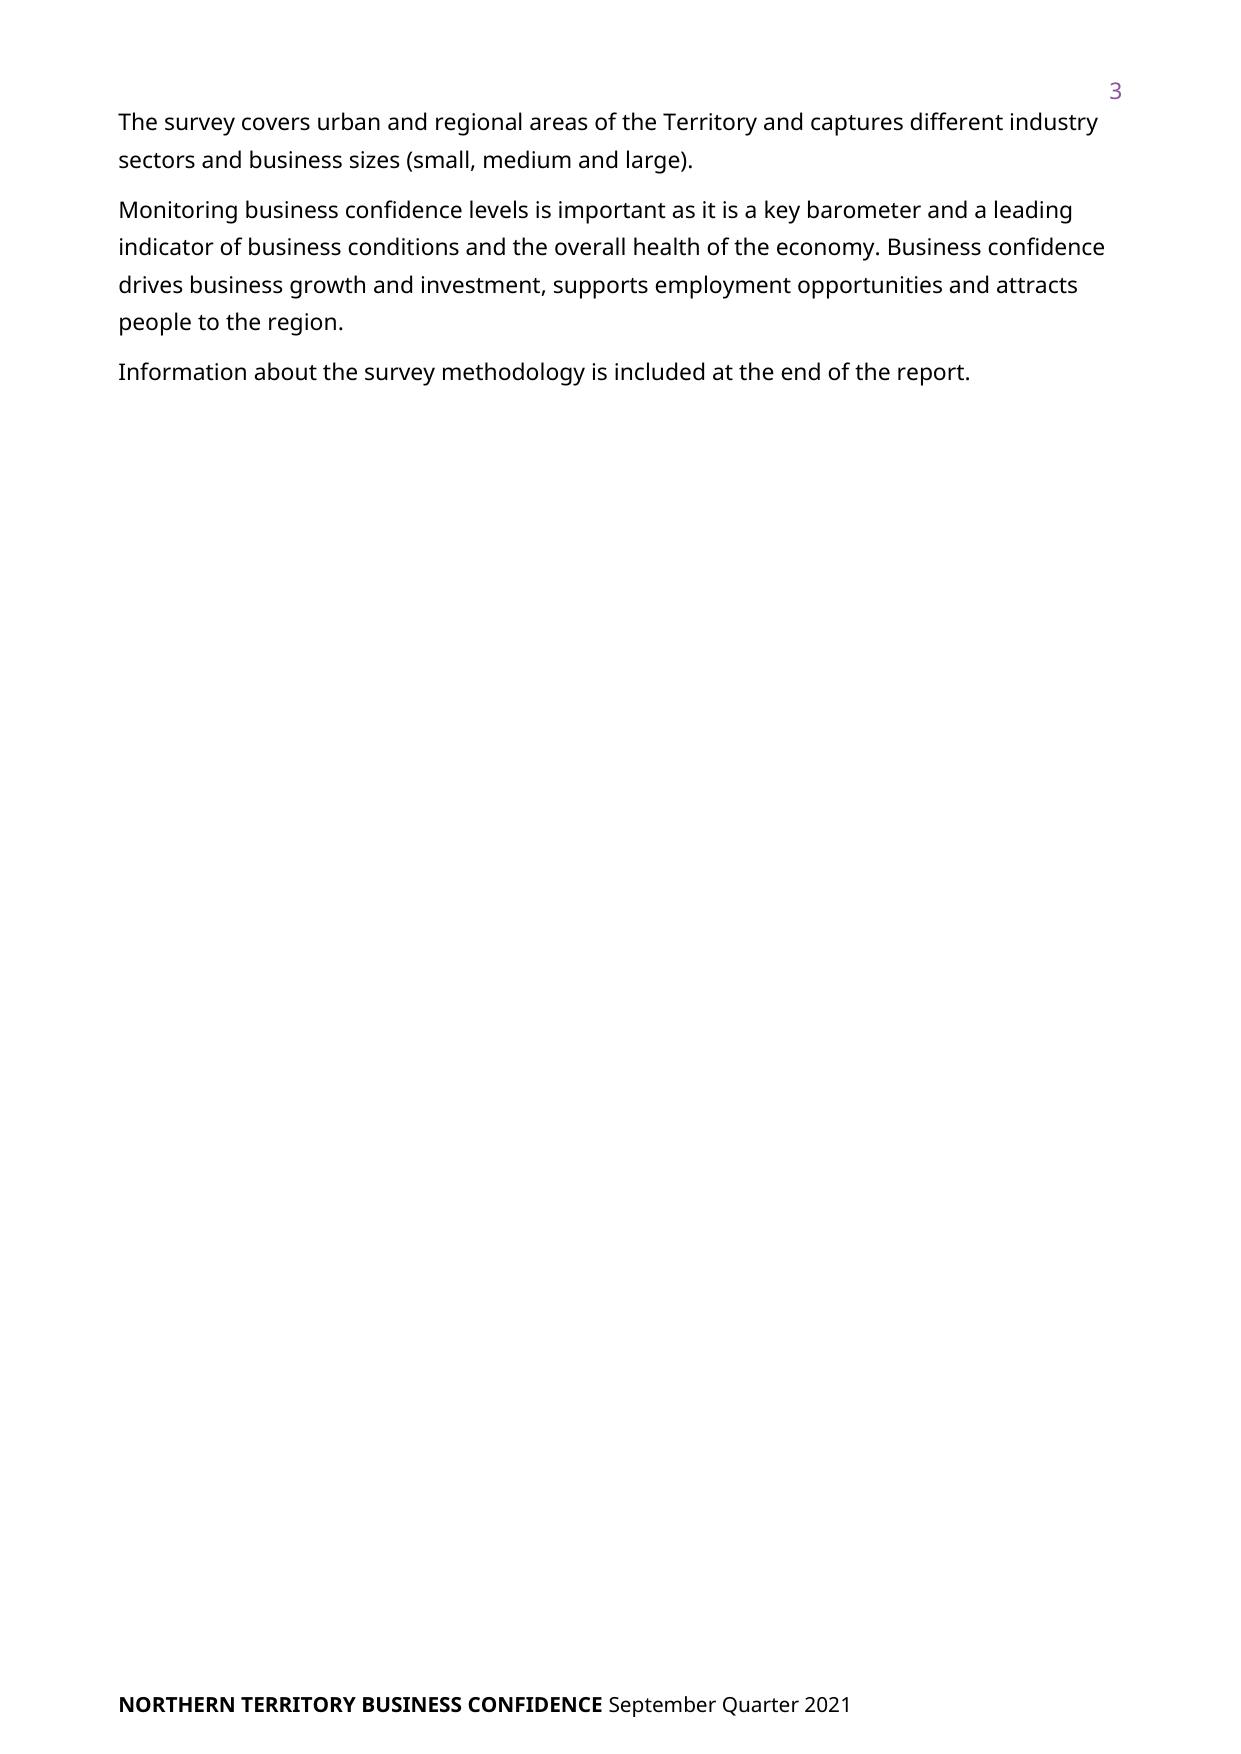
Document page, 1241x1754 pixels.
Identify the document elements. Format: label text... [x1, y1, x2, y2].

text Monitoring business confidence levels is important as it is a key barometer and a leading indicator of business conditions and the overall health of the economy. Business confidence drives business growth and investment, supports employment opportunities and attracts people to the region. [118, 194, 1122, 337]
text The survey covers urban and regional areas of the Territory and captures different industry sectors and business sizes (small, medium and large). [118, 106, 1122, 175]
text Information about the survey methodology is included at the end of the report. [118, 356, 1122, 387]
